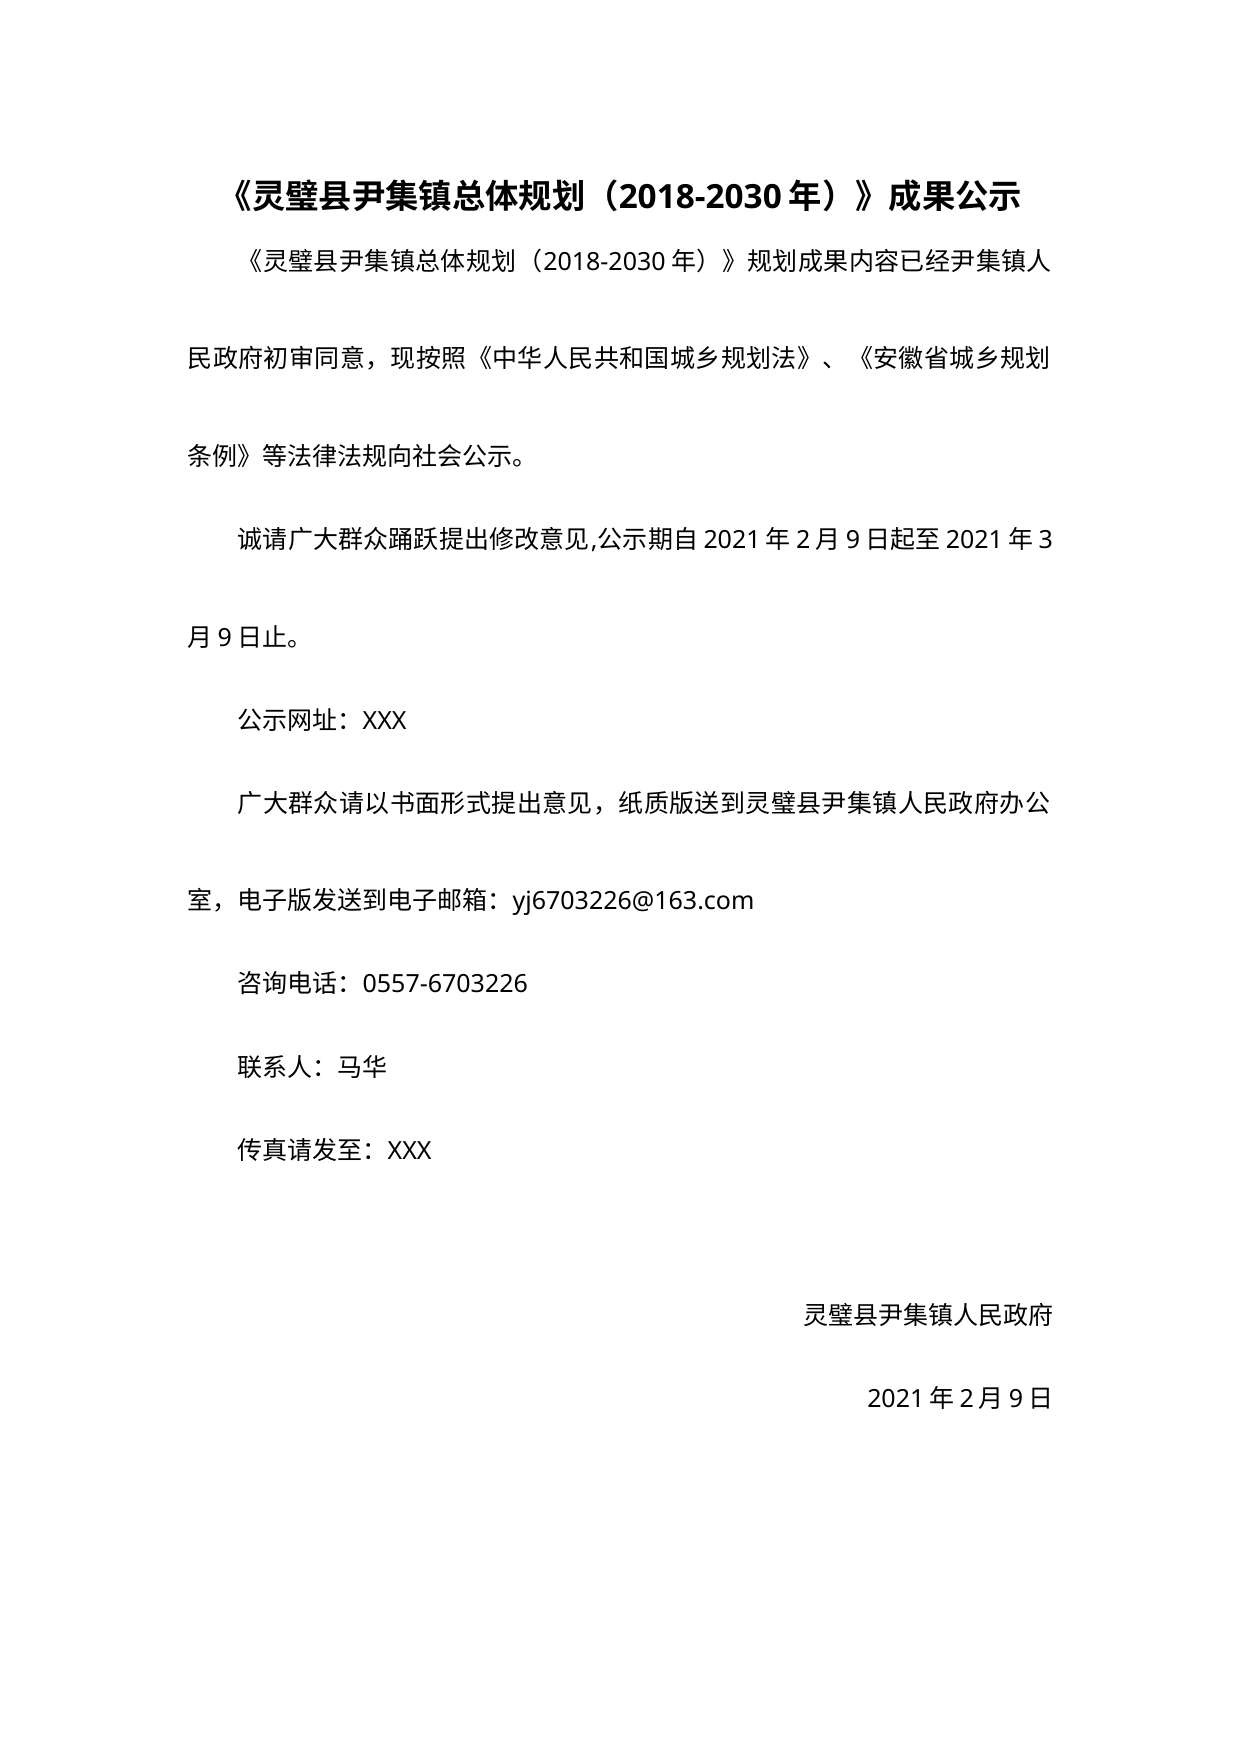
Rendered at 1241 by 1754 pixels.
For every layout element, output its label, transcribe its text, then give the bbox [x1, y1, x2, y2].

text 《灵璧县尹集镇总体规划（2018-2030年）》规划成果内容已经尹集镇人民政府初审同意，现按照《中华人民共和国城乡规划法》、《安徽省城乡规划条例》等法律法规向社会公示。 [187, 227, 1053, 487]
text 联系人：马华 [187, 1033, 1053, 1098]
text 灵璧县尹集镇人民政府 [187, 1281, 1053, 1346]
text 诚请广大群众踊跃提出修改意见,公示期自2021年2月9日起至2021年3月9日止。 [187, 505, 1053, 668]
text 传真请发至：XXX [187, 1116, 1053, 1181]
text 公示网址：XXX [187, 686, 1053, 751]
text 广大群众请以书面形式提出意见，纸质版送到灵璧县尹集镇人民政府办公室，电子版发送到电子邮箱：yj6703226@163.com [187, 769, 1053, 931]
text 咨询电话：0557-6703226 [187, 949, 1053, 1014]
text 2021年2月9日 [187, 1364, 1053, 1429]
text 《灵璧县尹集镇总体规划（2018-2030年）》成果公示 [187, 162, 1053, 227]
